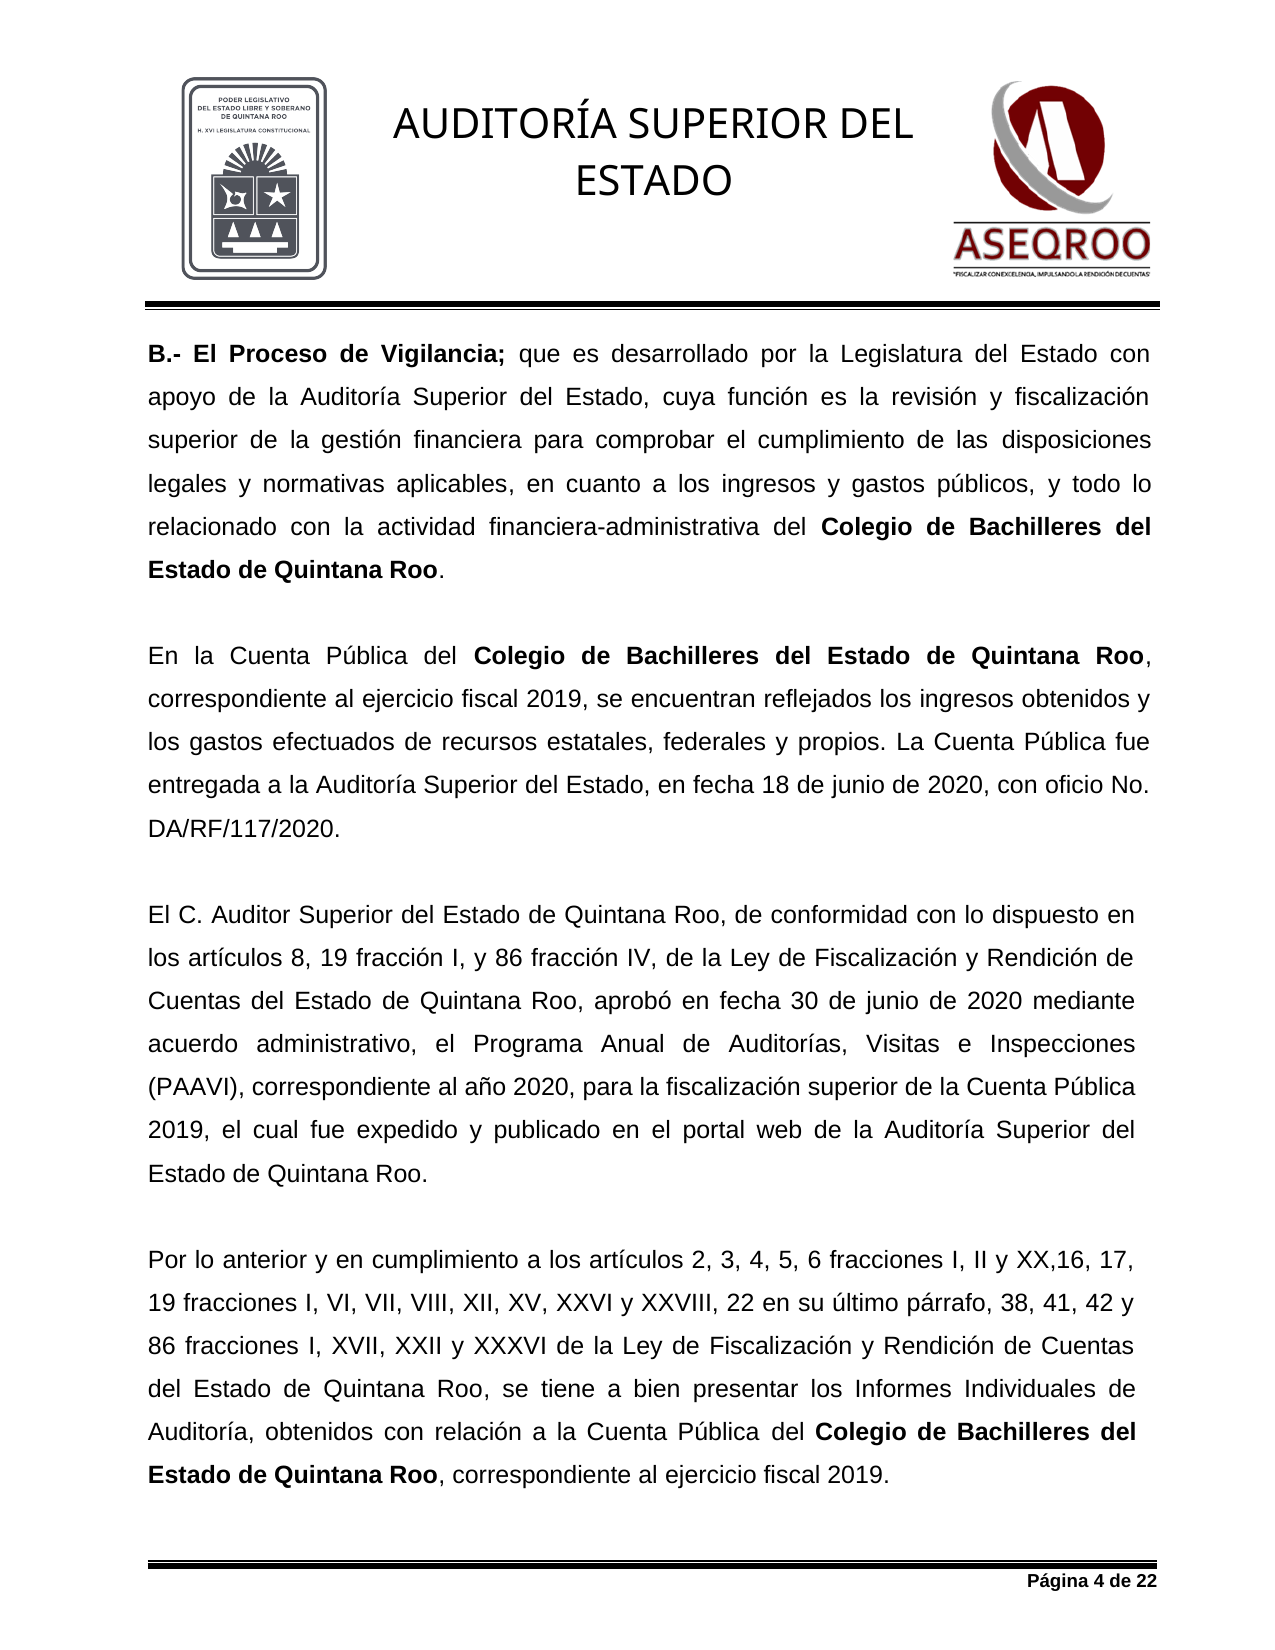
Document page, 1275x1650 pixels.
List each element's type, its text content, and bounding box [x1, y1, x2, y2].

text El C. Auditor Superior del Estado de Quintana Roo, de conformidad con lo dispuesto en los artículos 8, 19 fracción I, y 86 fracción IV, de la Ley de Fiscalización y Rendición de Cuentas del Estado de Quintana Roo, aprobó en fecha 30 de junio de 2020 mediante acuerdo administrativo, el Programa Anual de Auditorías, Visitas e Inspecciones (PAAVI), correspondiente al año 2020, para la fiscalización superior de la Cuenta Pública 2019, el cual fue expedido y publicado en el portal web de la Auditoría Superior del Estado de Quintana Roo. [148, 900, 1137, 1187]
text B.- El Proceso de Vigilancia; que es desarrollado por la Legislatura del Estado con apoyo de la Auditoría Superior del Estado, cuya función es la revisión y fiscalización superior de la gestión financiera para comprobar el cumplimiento de las disposiciones legales y normativas aplicables, en cuanto a los ingresos y gastos públicos, y todo lo relacionado con la actividad financiera-administrativa del Colegio de Bachilleres del Estado de Quintana Roo. [148, 339, 1152, 583]
text En la Cuenta Pública del Colegio de Bachilleres del Estado de Quintana Roo, correspondiente al ejercicio fiscal 2019, se encuentran reflejados los ingresos obtenidos y los gastos efectuados de recursos estatales, federales y propios. La Cuenta Pública fue entregada a la Auditoría Superior del Estado, en fecha 18 de junio de 2020, con oficio No. DA/RF/117/2020. [148, 641, 1152, 842]
picture [181, 77, 327, 280]
picture [953, 81, 1150, 277]
text Por lo anterior y en cumplimiento a los artículos 2, 3, 4, 5, 6 fracciones I, II y XX,16, 17, 19 fracciones I, VI, VII, VIII, XII, XV, XXVI y XXVIII, 22 en su último párrafo, 38, 41, 42 y 86 fracciones I, XVII, XXII y XXXVI de la Ley de Fiscalización y Rendición de Cuentas del Estado de Quintana Roo, se tiene a bien presentar los Informes Individuales de Auditoría, obtenidos con relación a la Cuenta Pública del Colegio de Bachilleres del Estado de Quintana Roo, correspondiente al ejercicio fiscal 2019. [148, 1245, 1137, 1489]
